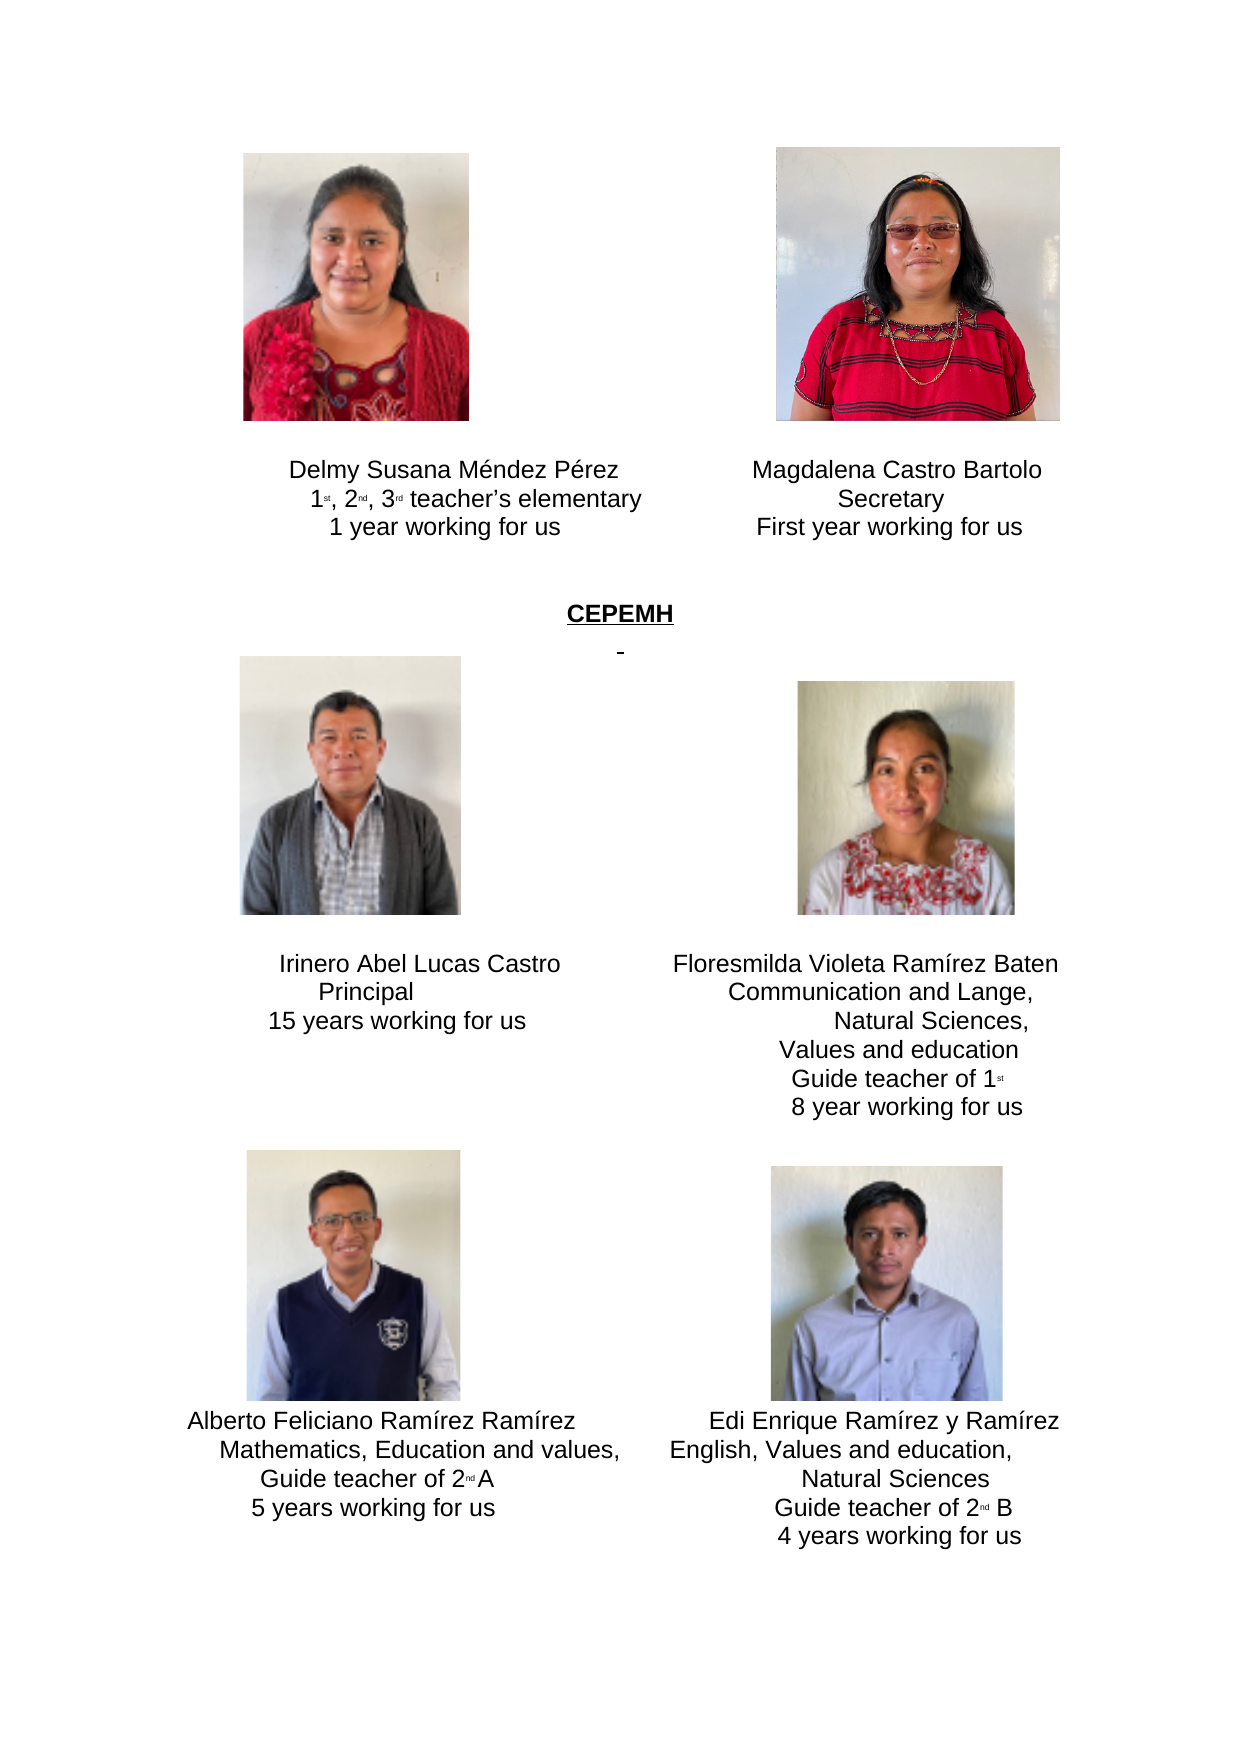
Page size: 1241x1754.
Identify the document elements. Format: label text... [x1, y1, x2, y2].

text 5 years working for us Guide teacher of 2nd B [177, 1493, 1063, 1521]
text Guide teacher of 2nd A Natural Sciences [177, 1464, 1063, 1493]
text Principal Communication and Lange, [177, 977, 1063, 1006]
text 1st, 2nd, 3rd teacher’s elementary Secretary [177, 484, 1063, 512]
text Alberto Feliciano Ramírez Ramírez Edi Enrique Ramírez y Ramírez [177, 1406, 1063, 1435]
text Guide teacher of 1st [777, 1064, 1063, 1092]
text 4 years working for us [177, 1521, 1063, 1550]
picture [776, 147, 1060, 421]
picture [770, 1166, 1003, 1401]
text 15 years working for us Natural Sciences, [177, 1006, 1063, 1035]
picture [797, 681, 1015, 915]
text Mathematics, Education and values, English, Values and education, [177, 1435, 1063, 1464]
text CEPEMH [177, 599, 1063, 627]
picture [243, 153, 469, 421]
text Values and education [177, 1035, 1063, 1064]
text Delmy Susana Méndez Pérez Magdalena Castro Bartolo [177, 455, 1063, 484]
text 1 year working for us First year working for us [177, 512, 1063, 541]
text 8 year working for us [777, 1092, 1063, 1121]
text Irinero Abel Lucas Castro Floresmilda Violeta Ramírez Baten [177, 949, 1063, 977]
picture [239, 656, 461, 915]
picture [246, 1150, 461, 1401]
